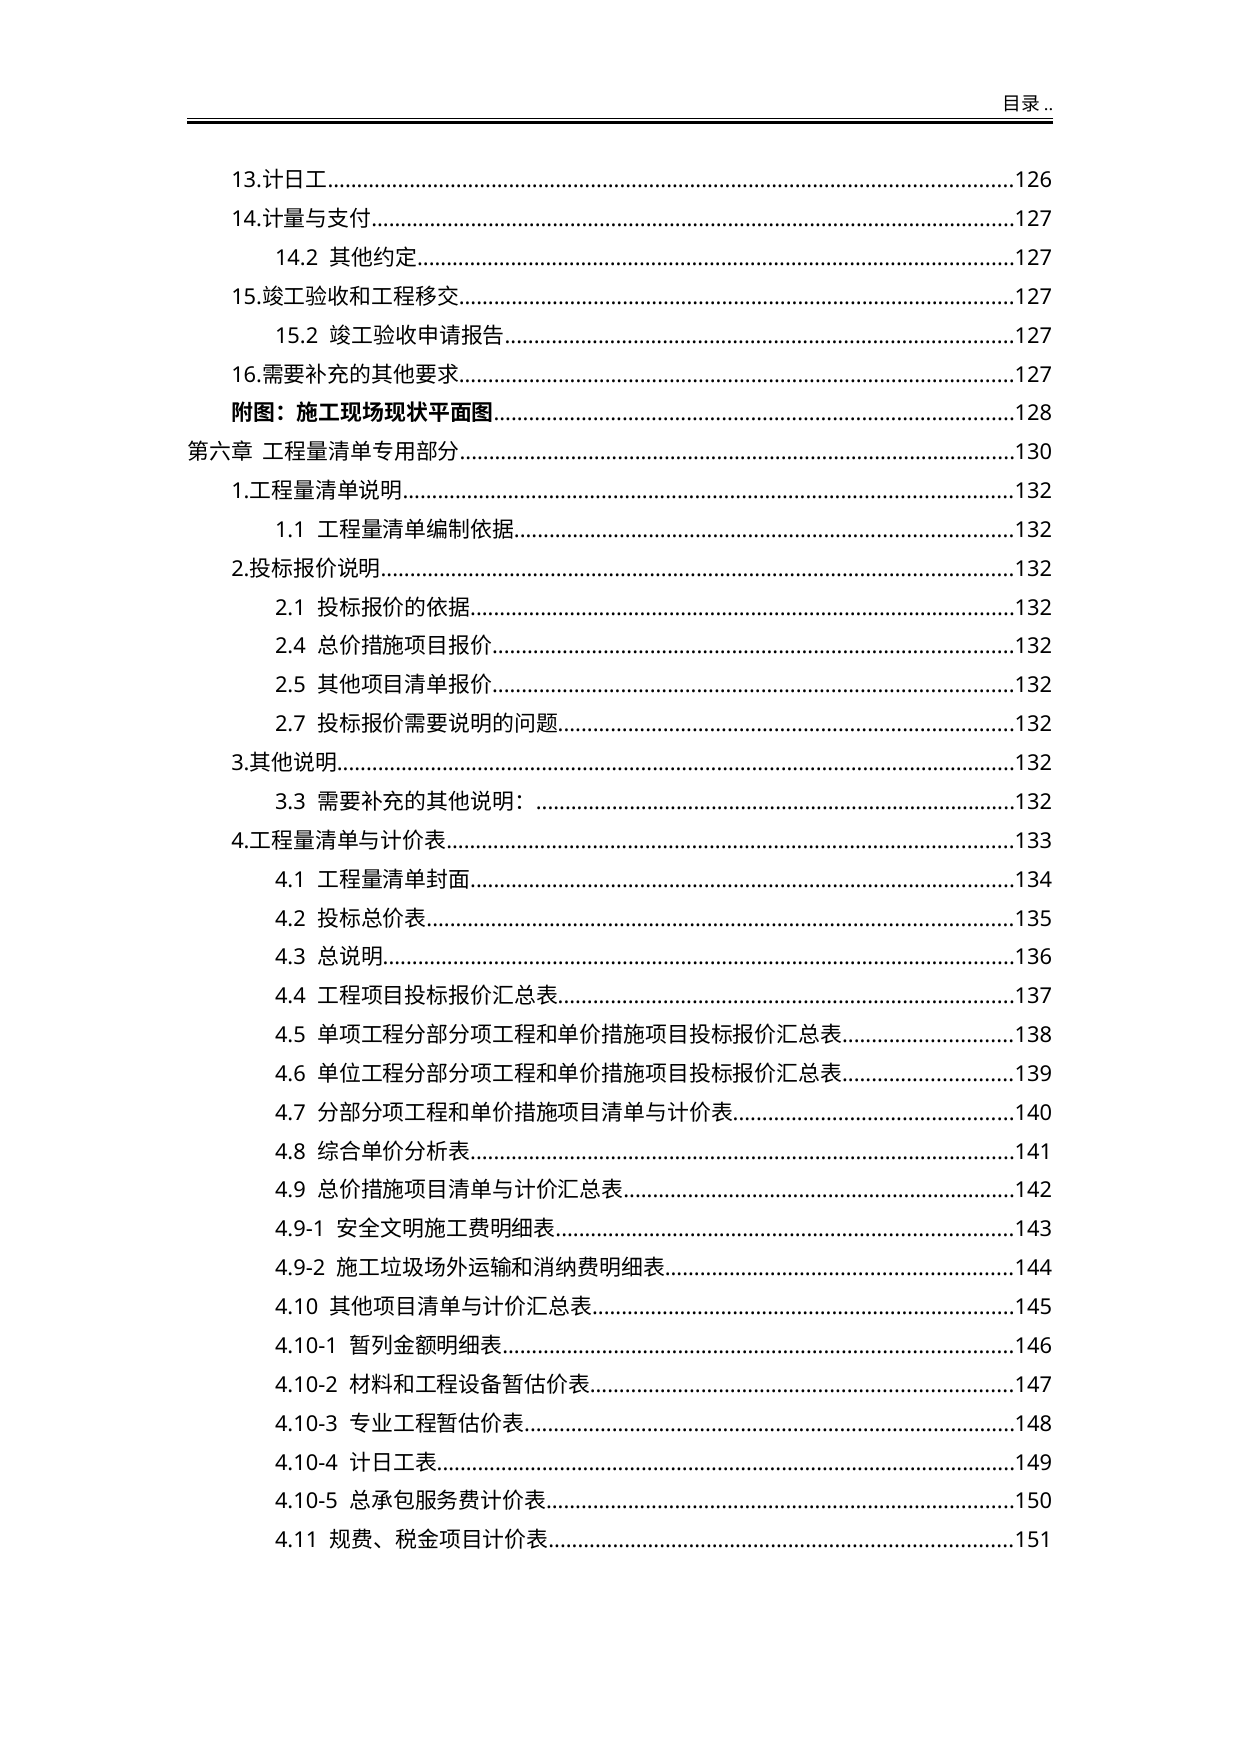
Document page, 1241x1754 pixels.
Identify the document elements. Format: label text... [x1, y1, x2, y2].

text 4.2 投标总价表 135 [275, 900, 1053, 933]
text 2.投标报价说明 132 [231, 551, 1053, 583]
text 4.6 单位工程分部分项工程和单价措施项目投标报价汇总表 139 [275, 1056, 1053, 1088]
text 16.需要补充的其他要求 127 [231, 356, 1053, 389]
text 15.2 竣工验收申请报告 127 [275, 317, 1053, 350]
text 4.1 工程量清单封面 134 [275, 861, 1053, 894]
text 附图：施工现场现状平面图 128 [231, 395, 1053, 428]
text 4.10-2 材料和工程设备暂估价表 147 [275, 1366, 1053, 1399]
text 4.7 分部分项工程和单价措施项目清单与计价表 140 [275, 1094, 1053, 1127]
text 15.竣工验收和工程移交 127 [231, 278, 1053, 311]
text 4.工程量清单与计价表 133 [231, 822, 1053, 855]
text 14.计量与支付 127 [231, 201, 1053, 233]
text 3.其他说明 132 [231, 745, 1053, 777]
text 4.4 工程项目投标报价汇总表 137 [275, 978, 1053, 1010]
text 4.5 单项工程分部分项工程和单价措施项目投标报价汇总表 138 [275, 1017, 1053, 1049]
text 4.10-4 计日工表 149 [275, 1444, 1053, 1477]
text 13.计日工 126 [231, 162, 1053, 194]
text 4.3 总说明 136 [275, 939, 1053, 972]
text 14.2 其他约定 127 [275, 240, 1053, 272]
text 4.9-2 施工垃圾场外运输和消纳费明细表 144 [275, 1250, 1053, 1282]
text 1.工程量清单说明 132 [231, 473, 1053, 505]
text 2.4 总价措施项目报价 132 [275, 628, 1053, 661]
text 第六章 工程量清单专用部分 130 [187, 434, 1053, 466]
text 4.8 综合单价分析表 141 [275, 1133, 1053, 1166]
text 4.10-1 暂列金额明细表 146 [275, 1328, 1053, 1360]
text 4.10-5 总承包服务费计价表 150 [275, 1483, 1053, 1516]
text 2.5 其他项目清单报价 132 [275, 667, 1053, 699]
text 4.10 其他项目清单与计价汇总表 145 [275, 1289, 1053, 1321]
text 4.11 规费、税金项目计价表 151 [275, 1522, 1053, 1554]
text 2.1 投标报价的依据 132 [275, 589, 1053, 622]
text 4.10-3 专业工程暂估价表 148 [275, 1405, 1053, 1438]
text 2.7 投标报价需要说明的问题 132 [275, 706, 1053, 738]
text 4.9-1 安全文明施工费明细表 143 [275, 1211, 1053, 1243]
text 3.3 需要补充的其他说明： 132 [275, 784, 1053, 816]
text 1.1 工程量清单编制依据 132 [275, 512, 1053, 544]
text 4.9 总价措施项目清单与计价汇总表 142 [275, 1172, 1053, 1205]
